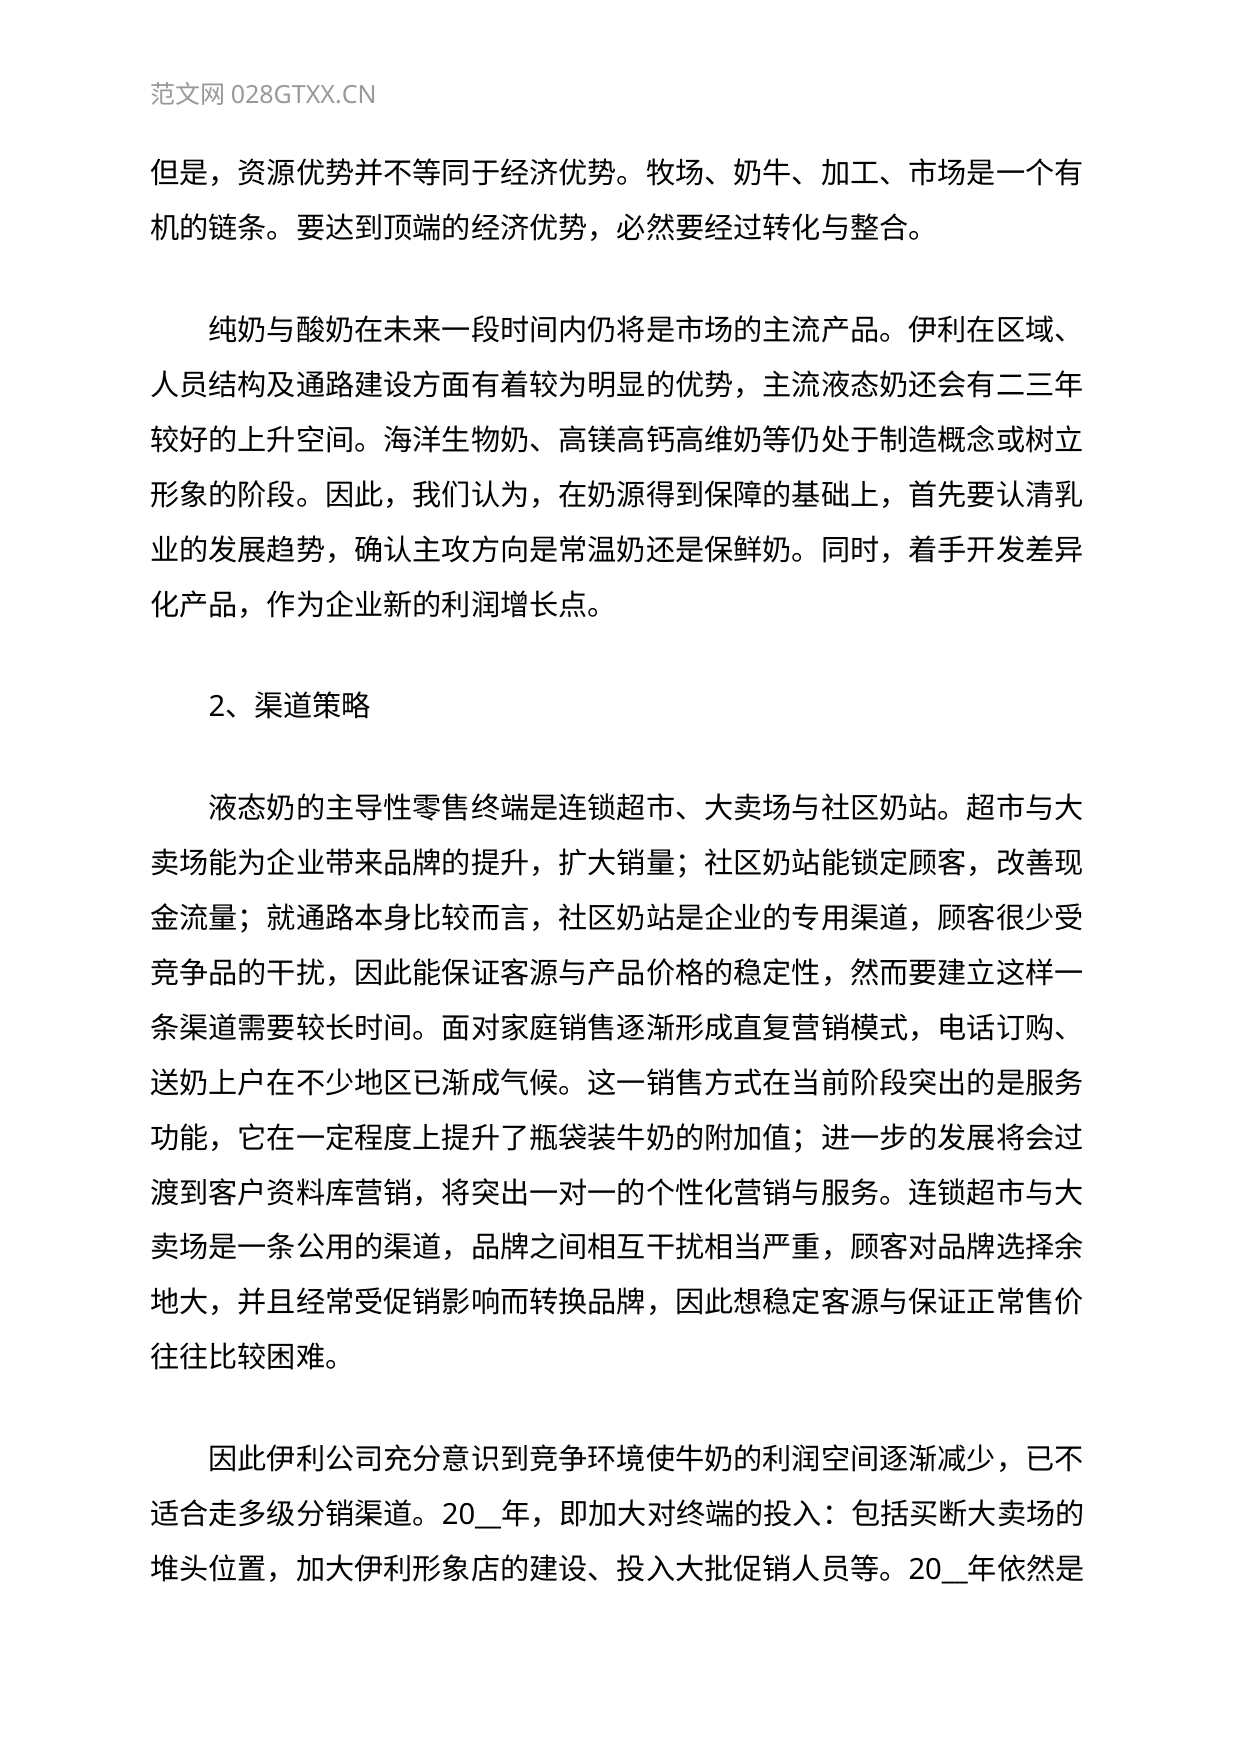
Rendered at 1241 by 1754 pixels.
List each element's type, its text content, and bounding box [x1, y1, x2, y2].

text 2、渠道策略 [150, 683, 1090, 725]
text 纯奶与酸奶在未来一段时间内仍将是市场的主流产品。伊利在区域、人员结构及通路建设方面有着较为明显的优势，主流液态奶还会有二三年较好的上升空间。海洋生物奶、高镁高钙高维奶等仍处于制造概念或树立形象的阶段。因此，我们认为，在奶源得到保障的基础上，首先要认清乳业的发展趋势，确认主攻方向是常温奶还是保鲜奶。同时，着手开发差异化产品，作为企业新的利润增长点。 [150, 307, 1090, 623]
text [150, 150, 1090, 247]
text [150, 1436, 1090, 1588]
text 液态奶的主导性零售终端是连锁超市、大卖场与社区奶站。超市与大卖场能为企业带来品牌的提升，扩大销量；社区奶站能锁定顾客，改善现金流量；就通路本身比较而言，社区奶站是企业的专用渠道，顾客很少受竞争品的干扰，因此能保证客源与产品价格的稳定性，然而要建立这样一条渠道需要较长时间。面对家庭销售逐渐形成直复营销模式，电话订购、送奶上户在不少地区已渐成气候。这一销售方式在当前阶段突出的是服务功能，它在一定程度上提升了瓶袋装牛奶的附加值；进一步的发展将会过渡到客户资料库营销，将突出一对一的个性化营销与服务。连锁超市与大卖场是一条公用的渠道，品牌之间相互干扰相当严重，顾客对品牌选择余地大，并且经常受促销影响而转换品牌，因此想稳定客源与保证正常售价往往比较困难。 [150, 785, 1090, 1376]
